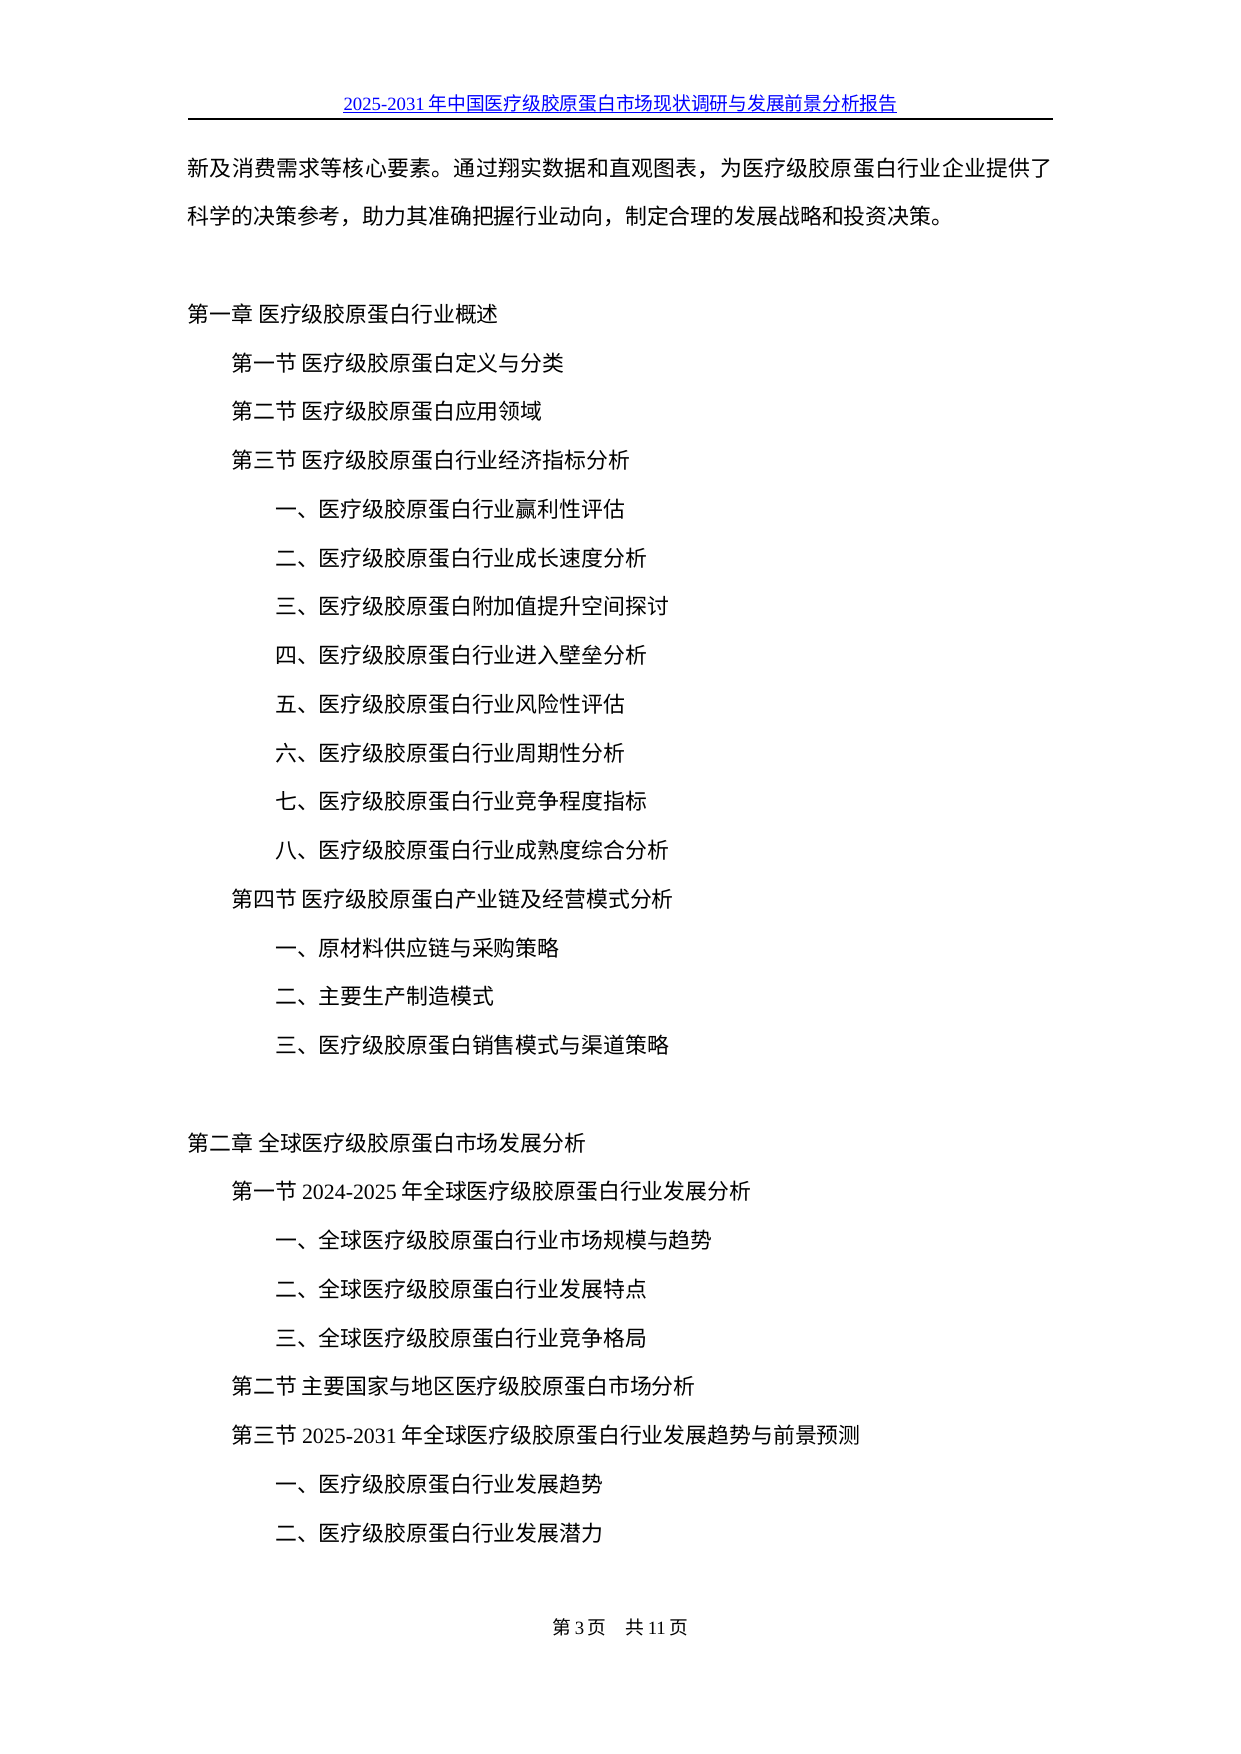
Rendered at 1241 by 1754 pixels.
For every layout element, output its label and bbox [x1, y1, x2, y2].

text [187, 150, 1053, 1548]
